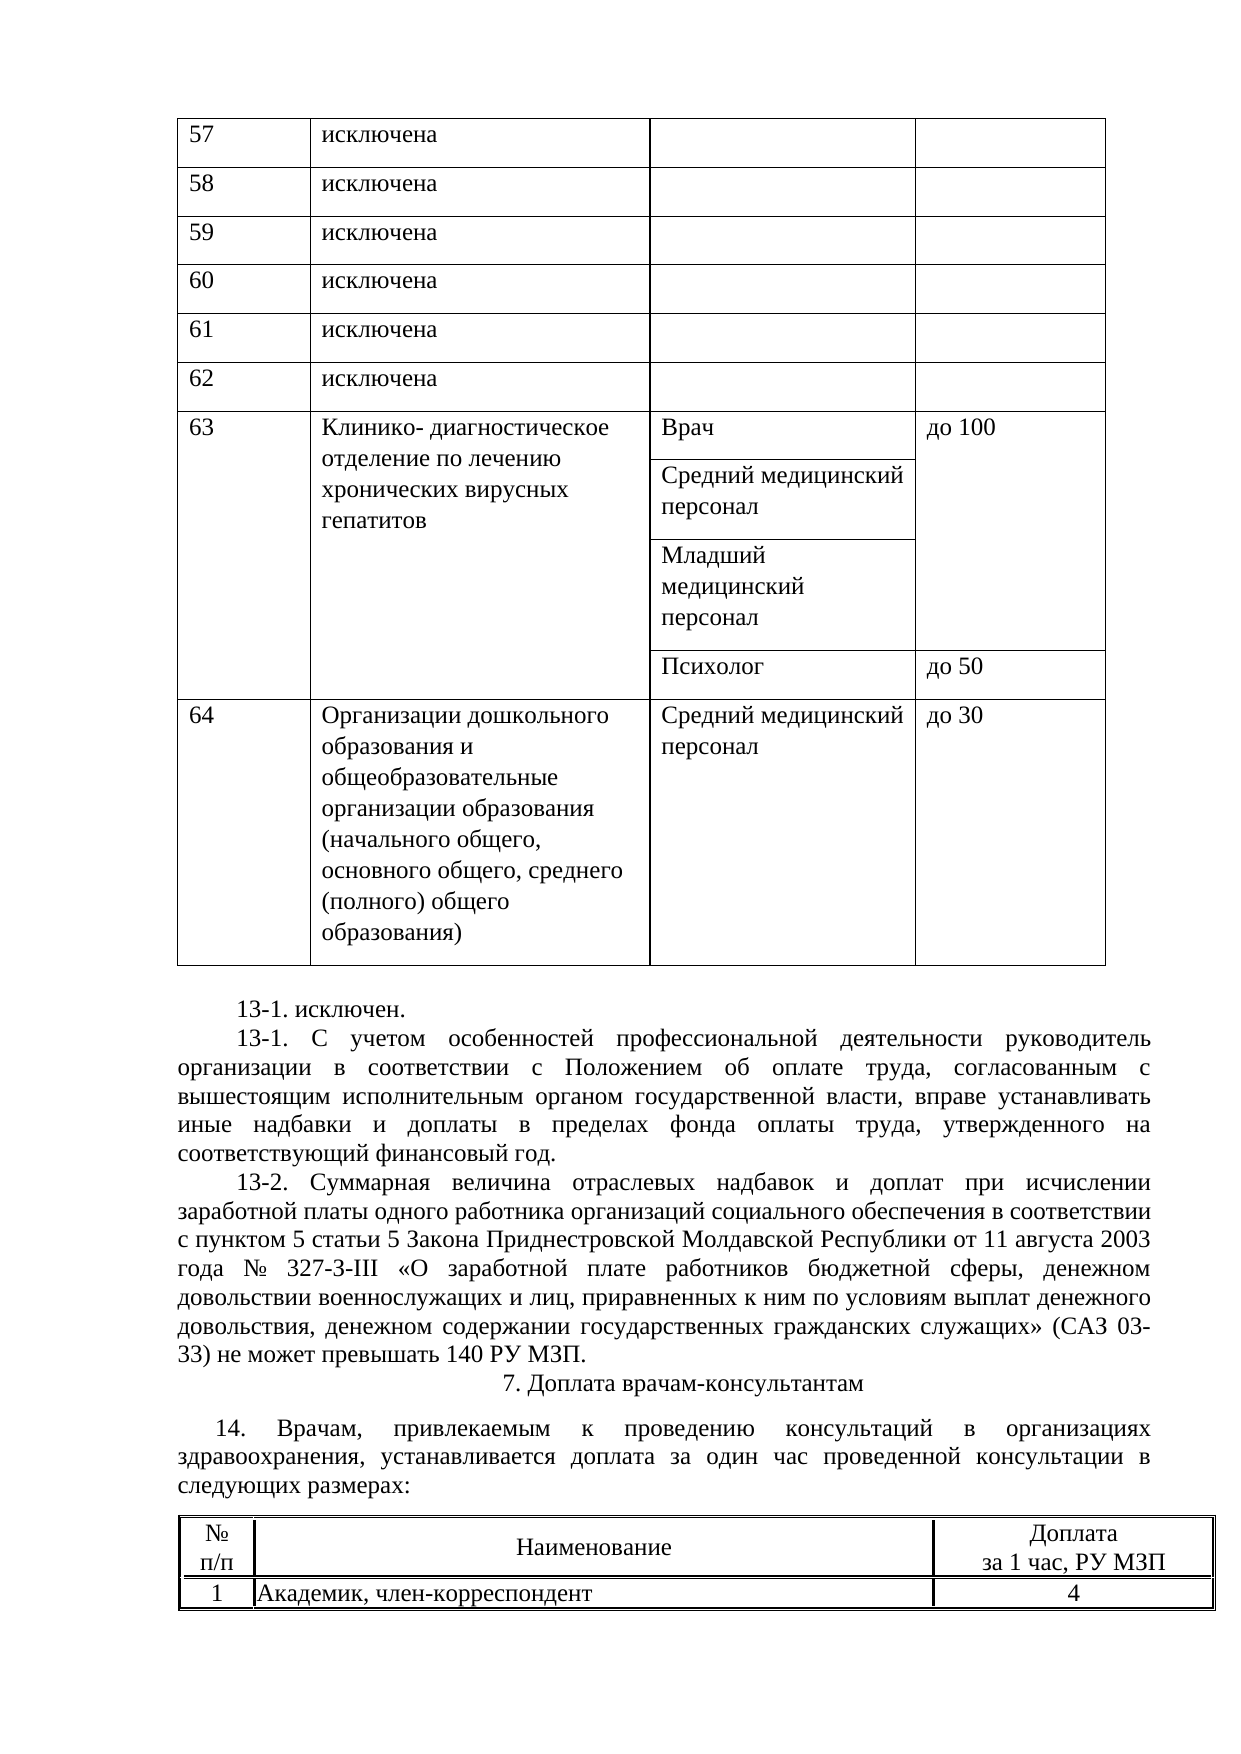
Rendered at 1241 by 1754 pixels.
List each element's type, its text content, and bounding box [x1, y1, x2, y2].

table_cell [651, 265, 915, 313]
text 13-1. С учетом особенностей профессиональной деятельности руководитель организации в соответствии с Положением об оплате труда, согласованным с вышестоящим исполнительным органом государственной власти, вправе устанавливать иные надбавки и доплаты в пределах фонда оплаты труда, утвержденного на соответствующий финансовый год. [177, 1023, 1152, 1167]
text 14. Врачам, привлекаемым к проведению консультаций в организациях здравоохранения, устанавливается доплата за один час проведенной консультации в следующих размерах: [177, 1413, 1152, 1499]
text 13-1. исключен. [177, 994, 1152, 1023]
table_cell [651, 168, 915, 216]
table_cell исключена [311, 168, 649, 216]
table_cell 58 [178, 168, 310, 216]
table_cell [916, 314, 1105, 362]
text 7. Доплата врачам-консультантам [177, 1368, 1152, 1397]
table_cell до 30 [916, 700, 1105, 965]
table_cell Средний медицинский персонал [651, 700, 915, 965]
table_cell [916, 265, 1105, 313]
table_cell 1 [181, 1575, 254, 1607]
table_cell Средний медицинский персонал [651, 460, 915, 539]
table_cell Организации дошкольного образования и общеобразовательные организации образования (начального общего, основного общего, среднего (полного) общего образования) [311, 700, 649, 965]
table_cell исключена [311, 363, 649, 411]
table_cell [916, 217, 1105, 264]
table_cell 62 [178, 363, 310, 411]
table_cell [916, 363, 1105, 411]
table_cell [651, 314, 915, 362]
table_cell Академик, член-корреспондент [254, 1579, 933, 1607]
table_cell 60 [178, 265, 310, 313]
table_header № п/п [181, 1516, 254, 1575]
table_cell Врач [651, 412, 915, 459]
table_cell 59 [178, 217, 310, 264]
table_cell 4 [933, 1575, 1213, 1607]
table_cell исключена [311, 265, 649, 313]
table_cell Младший медицинский персонал [651, 540, 915, 650]
table_cell 64 [178, 700, 310, 965]
table_cell 61 [178, 314, 310, 362]
table_cell Психолог [651, 651, 915, 699]
table_cell 57 [178, 119, 310, 167]
table_header Доплата за 1 час, РУ МЗП [933, 1518, 1212, 1575]
table_cell до 100 [916, 412, 1105, 650]
table_cell исключена [311, 119, 649, 167]
text 13-2. Суммарная величина отраслевых надбавок и доплат при исчислении заработной платы одного работника организаций социального обеспечения в соответствии с пунктом 5 статьи 5 Закона Приднестровской Молдавской Республики от 11 августа 2003 года № 327-З-III «О заработной плате работников бюджетной сферы, денежном довольствии военнослужащих и лиц, приравненных к ним по условиям выплат денежного довольствия, денежном содержании государственных гражданских служащих» (САЗ 03-33) не может превышать 140 РУ МЗП. [177, 1167, 1152, 1368]
table_cell [916, 119, 1105, 167]
table_cell [651, 119, 915, 167]
table_cell [651, 217, 915, 264]
table_cell исключена [311, 314, 649, 362]
table_cell до 50 [916, 651, 1105, 699]
table_cell Клинико- диагностическое отделение по лечению хронических вирусных гепатитов [311, 412, 649, 699]
table_cell 63 [178, 412, 310, 699]
table_cell [651, 363, 915, 411]
table_cell исключена [311, 217, 649, 264]
table_cell [916, 168, 1105, 216]
table_header Наименование [254, 1518, 933, 1575]
